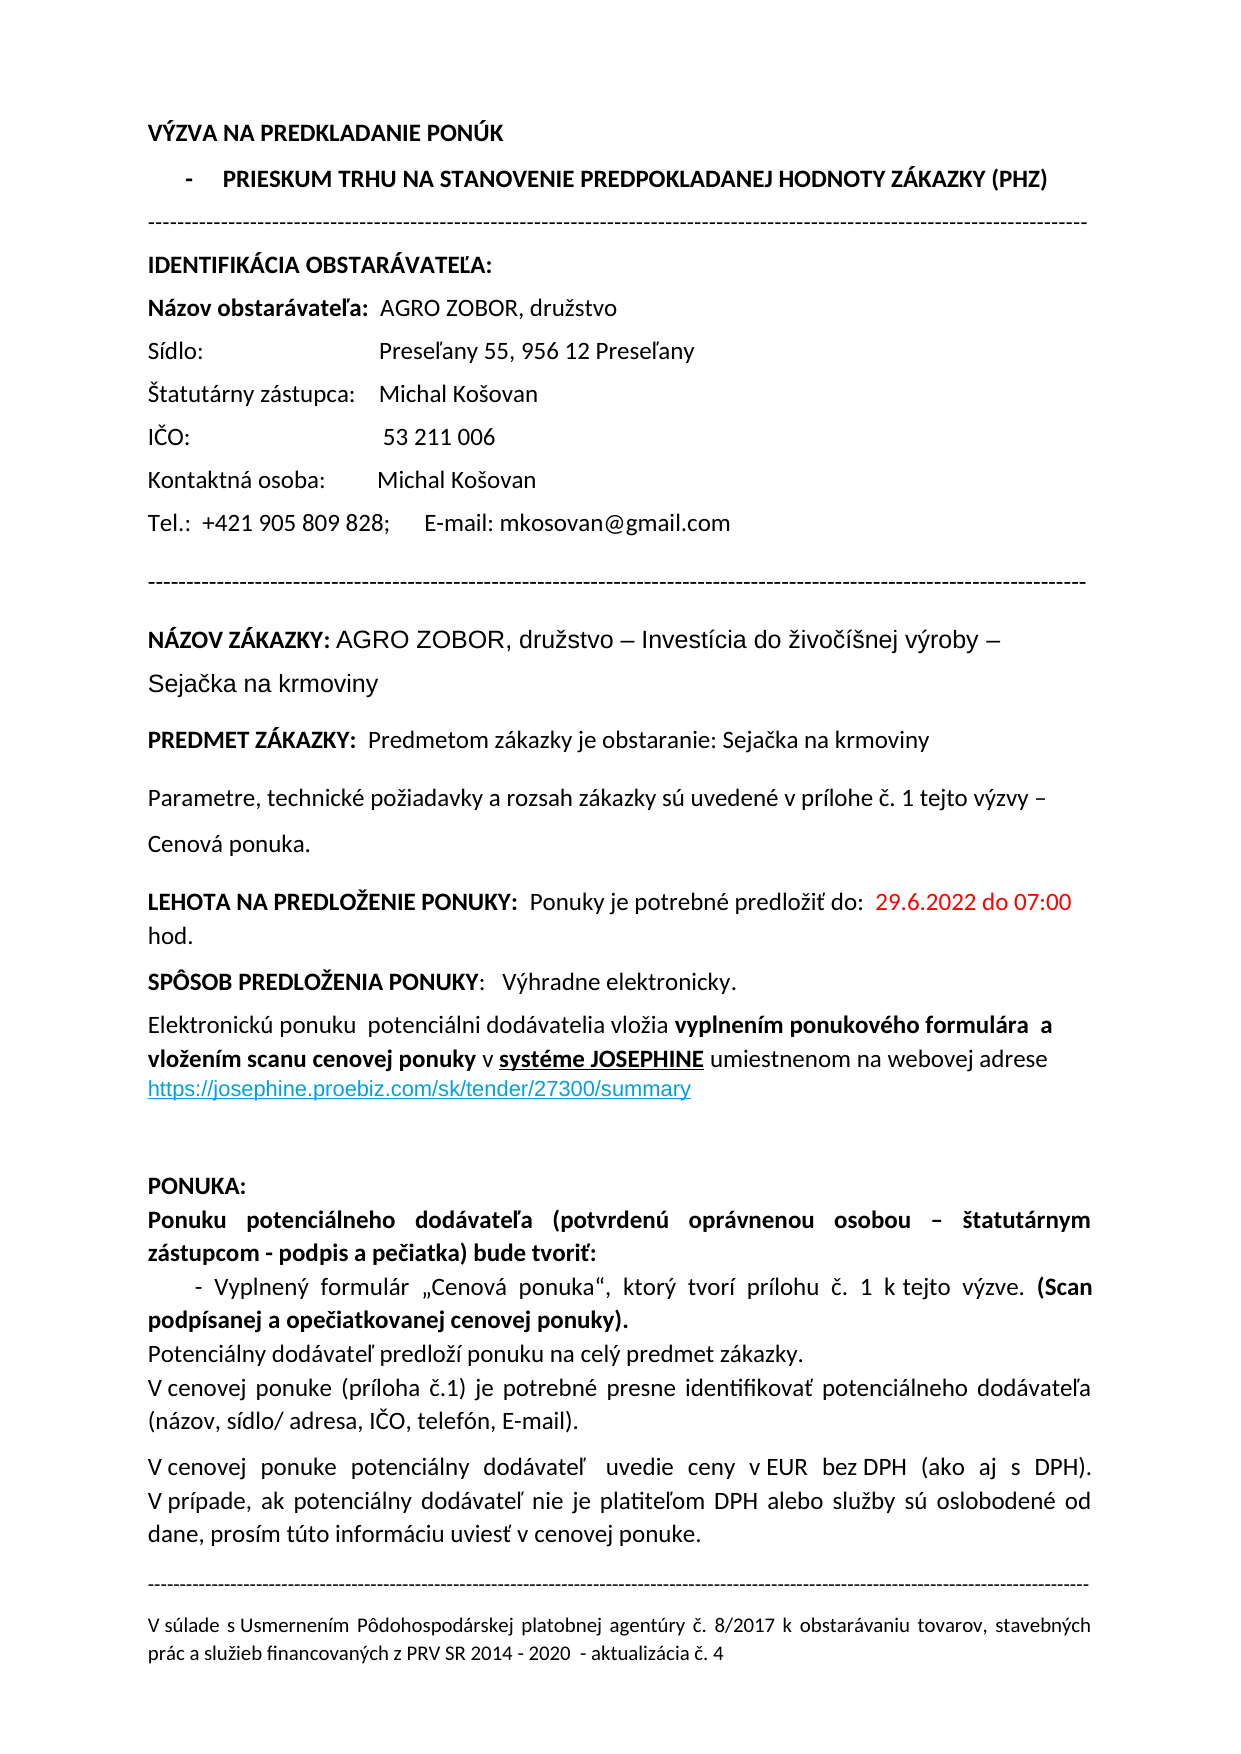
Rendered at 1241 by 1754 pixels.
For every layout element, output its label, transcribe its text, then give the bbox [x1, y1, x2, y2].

text --------------------------------------------------------------------------------------------------------------------------- [148, 566, 1092, 596]
text predmet zákazky: Predmetom zákazky je obstaranie: Sejačka na krmoviny [148, 724, 1092, 755]
text Spôsob predloženia ponuky: Výhradne elektronicky. [148, 966, 1092, 997]
text - Vyplnený formulár „Cenová ponuka“, ktorý tvorí prílohu č. 1 k tejto výzve. (Scan podpísanej a opečiatkovanej cenovej ponuky). [148, 1271, 1092, 1335]
text Tel.: +421 905 809 828; E-mail: mkosovan@gmail.com [148, 507, 1092, 538]
text Parametre, technické požiadavky a rozsah zákazky sú uvedené v prílohe č. 1 tejto výzvy – Cenová ponuka. [148, 783, 1092, 859]
text V cenovej ponuke potenciálny dodávateľ uvedie ceny v EUR bez DPH (ako aj s DPH). V prípade, ak potenciálny dodávateľ nie je platiteľom DPH alebo služby sú oslobodené od dane, prosím túto informáciu uviesť v cenovej ponuke. [148, 1451, 1092, 1549]
text Názov zákazky: AGRO ZOBOR, družstvo – Investícia do živočíšnej výroby – Sejačka na krmoviny [148, 624, 1092, 697]
text V cenovej ponuke (príloha č.1) je potrebné presne identifikovať potenciálneho dodávateľa (názov, sídlo/ adresa, IČO, telefón, E-mail). [148, 1372, 1092, 1436]
text Štatutárny zástupca: Michal Košovan [148, 378, 1092, 409]
text Kontaktná osoba: Michal Košovan [148, 464, 1092, 495]
text Ponuka: [148, 1171, 1092, 1201]
text --------------------------------------------------------------------------------------------------------------------------------- [148, 209, 1092, 234]
text Názov obstarávateľa: AGRO ZOBOR, družstvo [148, 292, 1092, 323]
text Sídlo: Preseľany 55, 956 12 Preseľany [148, 335, 1092, 366]
text Potenciálny dodávateľ predloží ponuku na celý predmet zákazky. [148, 1338, 1092, 1369]
text Lehota na predloženie ponuky: Ponuky je potrebné predložiť do: 29.6.2022 do 07:00 hod. [148, 887, 1092, 951]
subtitle Výzva na predkladanie ponúk [148, 117, 1092, 147]
text IČO: 53 211 006 [148, 421, 1092, 452]
text Ponuku potenciálneho dodávateľa (potvrdenú oprávnenou osobou – štatutárnym zástupcom - podpis a pečiatka) bude tvoriť: [148, 1204, 1092, 1268]
subtitle Prieskum trhu na stanovenie predpokladanej hodnoty zákazky (PHZ) [185, 163, 1092, 193]
text Identifikácia : [148, 249, 1092, 280]
text Elektronickú ponuku potenciálni dodávatelia vložia vyplnením ponukového formulára a vložením scanu cenovej ponuky v systéme JOSEPHINE umiestnenom na webovej adrese https://josephine.proebiz.com/sk/tender/27300/summary [148, 1009, 1092, 1101]
